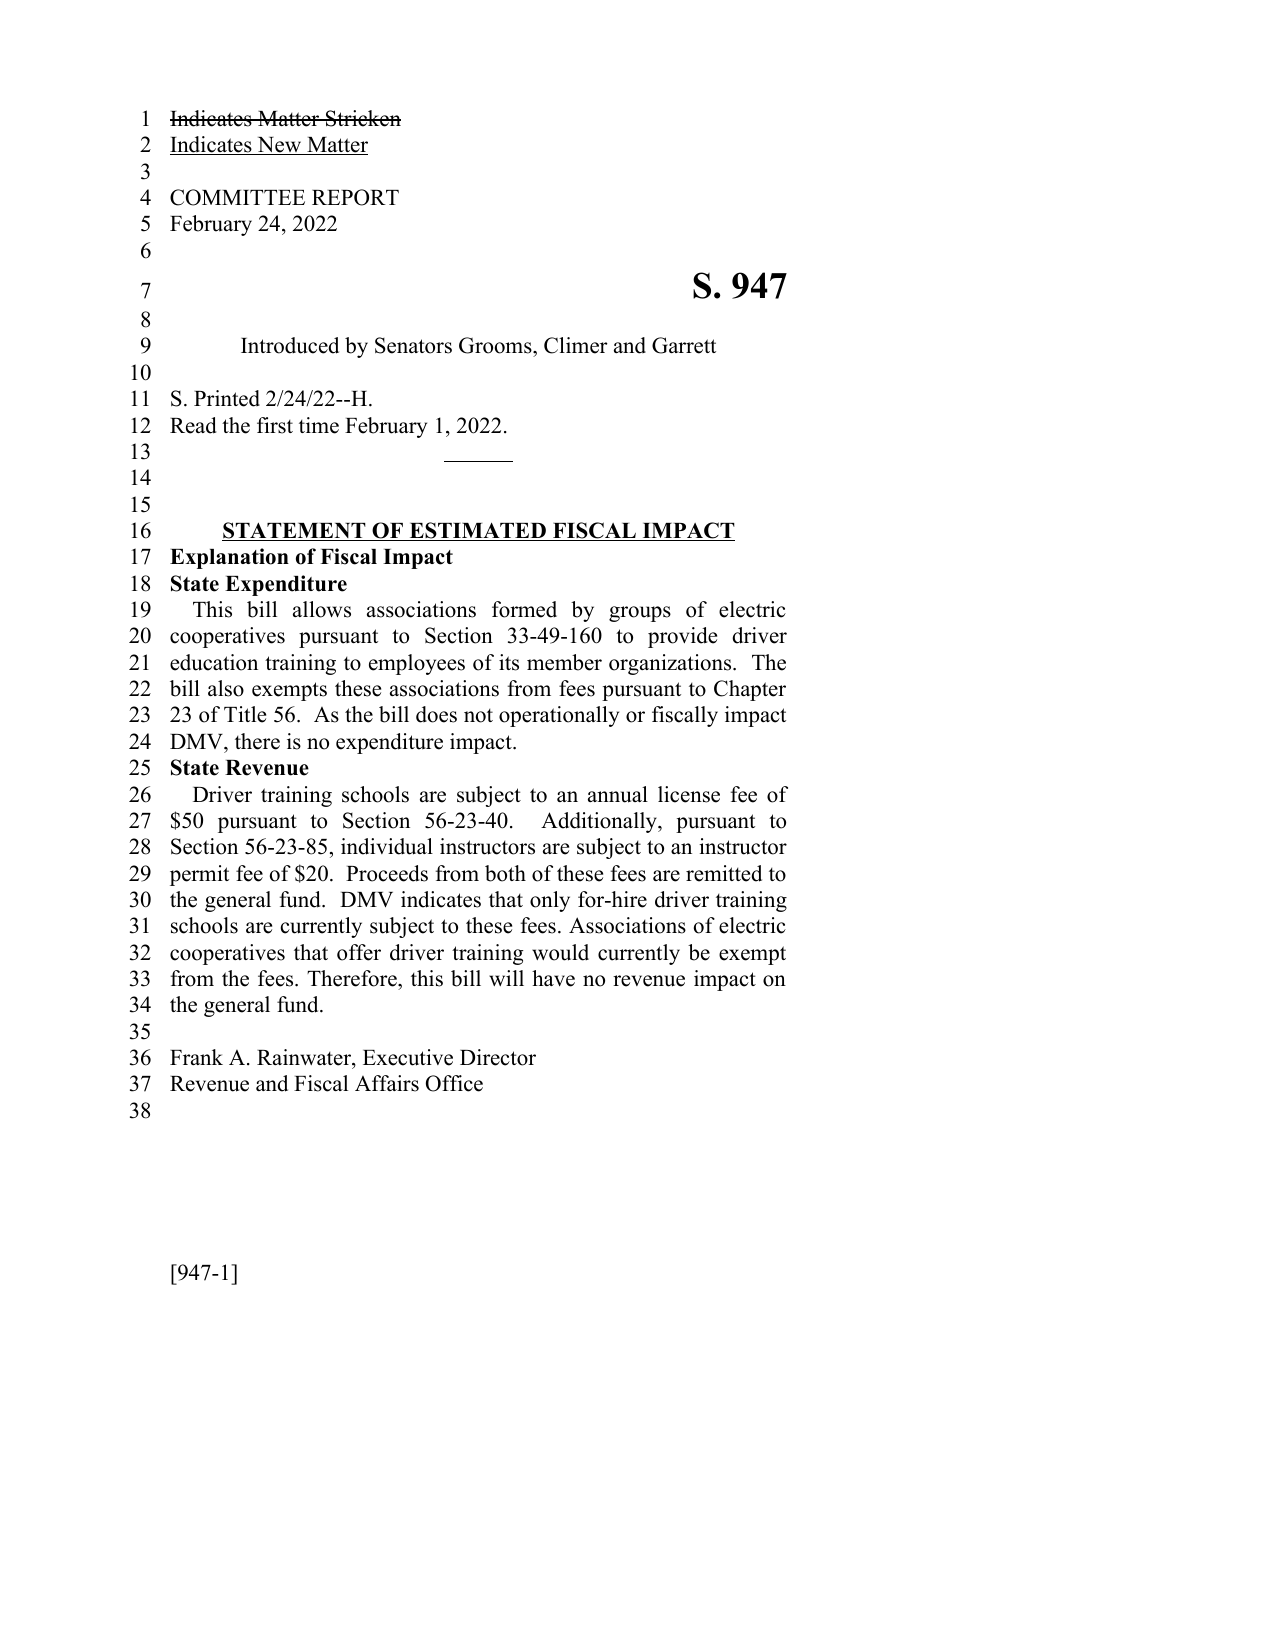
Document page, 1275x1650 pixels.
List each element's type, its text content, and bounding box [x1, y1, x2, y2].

text Revenue and Fiscal Affairs Office [169, 1071, 787, 1097]
text COMMITTEE REPORT [169, 184, 787, 210]
text Indicates New Matter [169, 131, 787, 158]
text S. Printed 2/24/22--H. [169, 385, 787, 412]
text Indicates Matter Stricken [169, 105, 787, 131]
text State Expenditure [169, 570, 787, 596]
text February 24, 2022 [169, 210, 787, 237]
text Explanation of Fiscal Impact [169, 543, 787, 570]
text S. 947 [169, 263, 787, 306]
text This bill allows associations formed by groups of electric cooperatives pursuant to Section 33-49-160 to provide driver education training to employees of its member organizations. The bill also exempts these associations from fees pursuant to Chapter 23 of Title 56. As the bill does not operationally or fiscally impact DMV, there is no expenditure impact. [169, 596, 787, 754]
text Driver training schools are subject to an annual license fee of $50 pursuant to Section 56-23-40. Additionally, pursuant to Section 56-23-85, individual instructors are subject to an instructor permit fee of $20. Proceeds from both of these fees are remitted to the general fund. DMV indicates that only for-hire driver training schools are currently subject to these fees. Associations of electric cooperatives that offer driver training would currently be exempt from the fees. Therefore, this bill will have no revenue impact on the general fund. [169, 781, 787, 1018]
text Read the first time February 1, 2022. [169, 412, 787, 438]
text State Revenue [169, 754, 787, 781]
text Frank A. Rainwater, Executive Director [169, 1044, 787, 1071]
text Introduced by Senators Grooms, Climer and Garrett [169, 333, 787, 359]
text STATEMENT OF ESTIMATED FISCAL IMPACT [169, 517, 787, 543]
